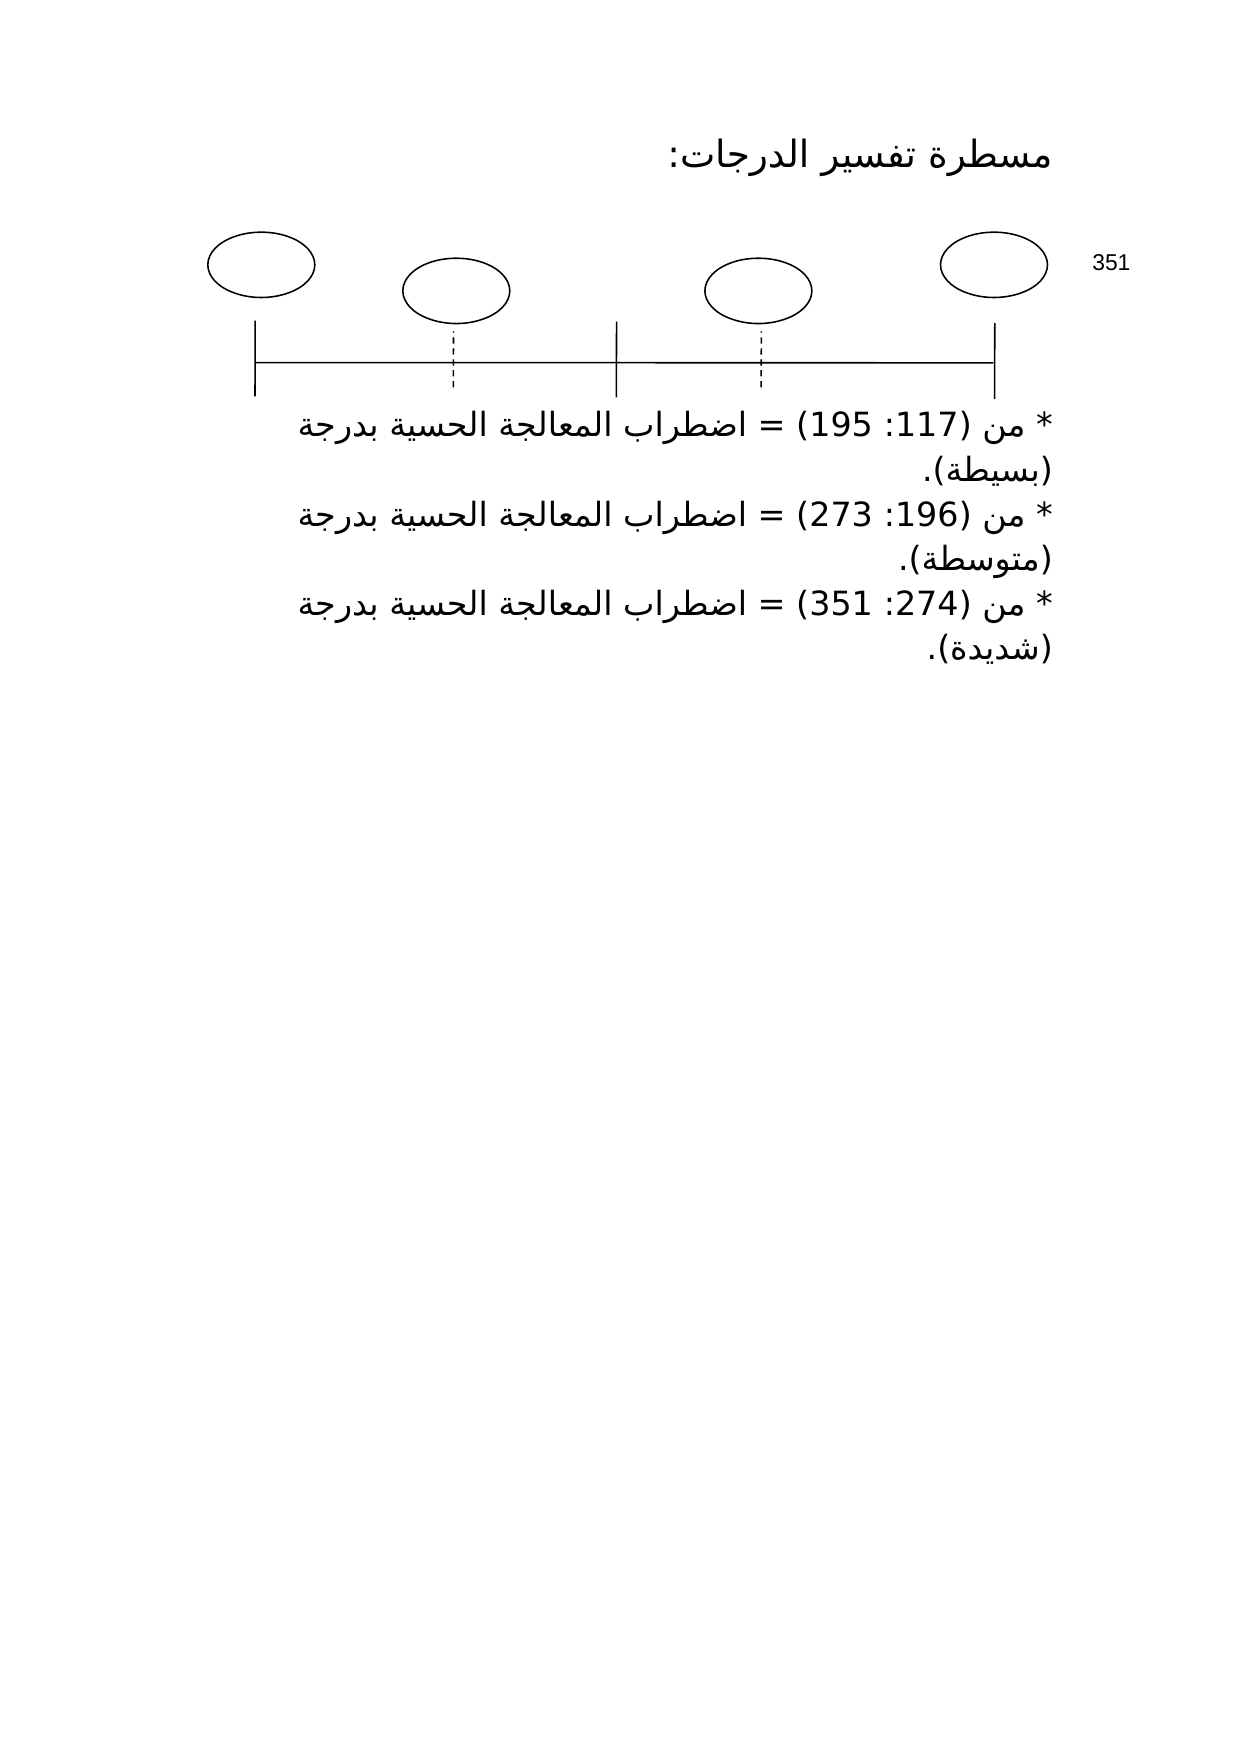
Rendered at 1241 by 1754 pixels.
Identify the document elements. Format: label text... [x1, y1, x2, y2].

text * من (274: 351) = اضطراب المعالجة الحسية بدرجة (شديدة). [187, 584, 1053, 668]
text * من (117: 195) = اضطراب المعالجة الحسية بدرجة (بسيطة). [187, 406, 1053, 489]
text مسطرة تفسير الدرجات: [187, 133, 1053, 176]
text * من (196: 273) = اضطراب المعالجة الحسية بدرجة (متوسطة). [187, 495, 1053, 578]
